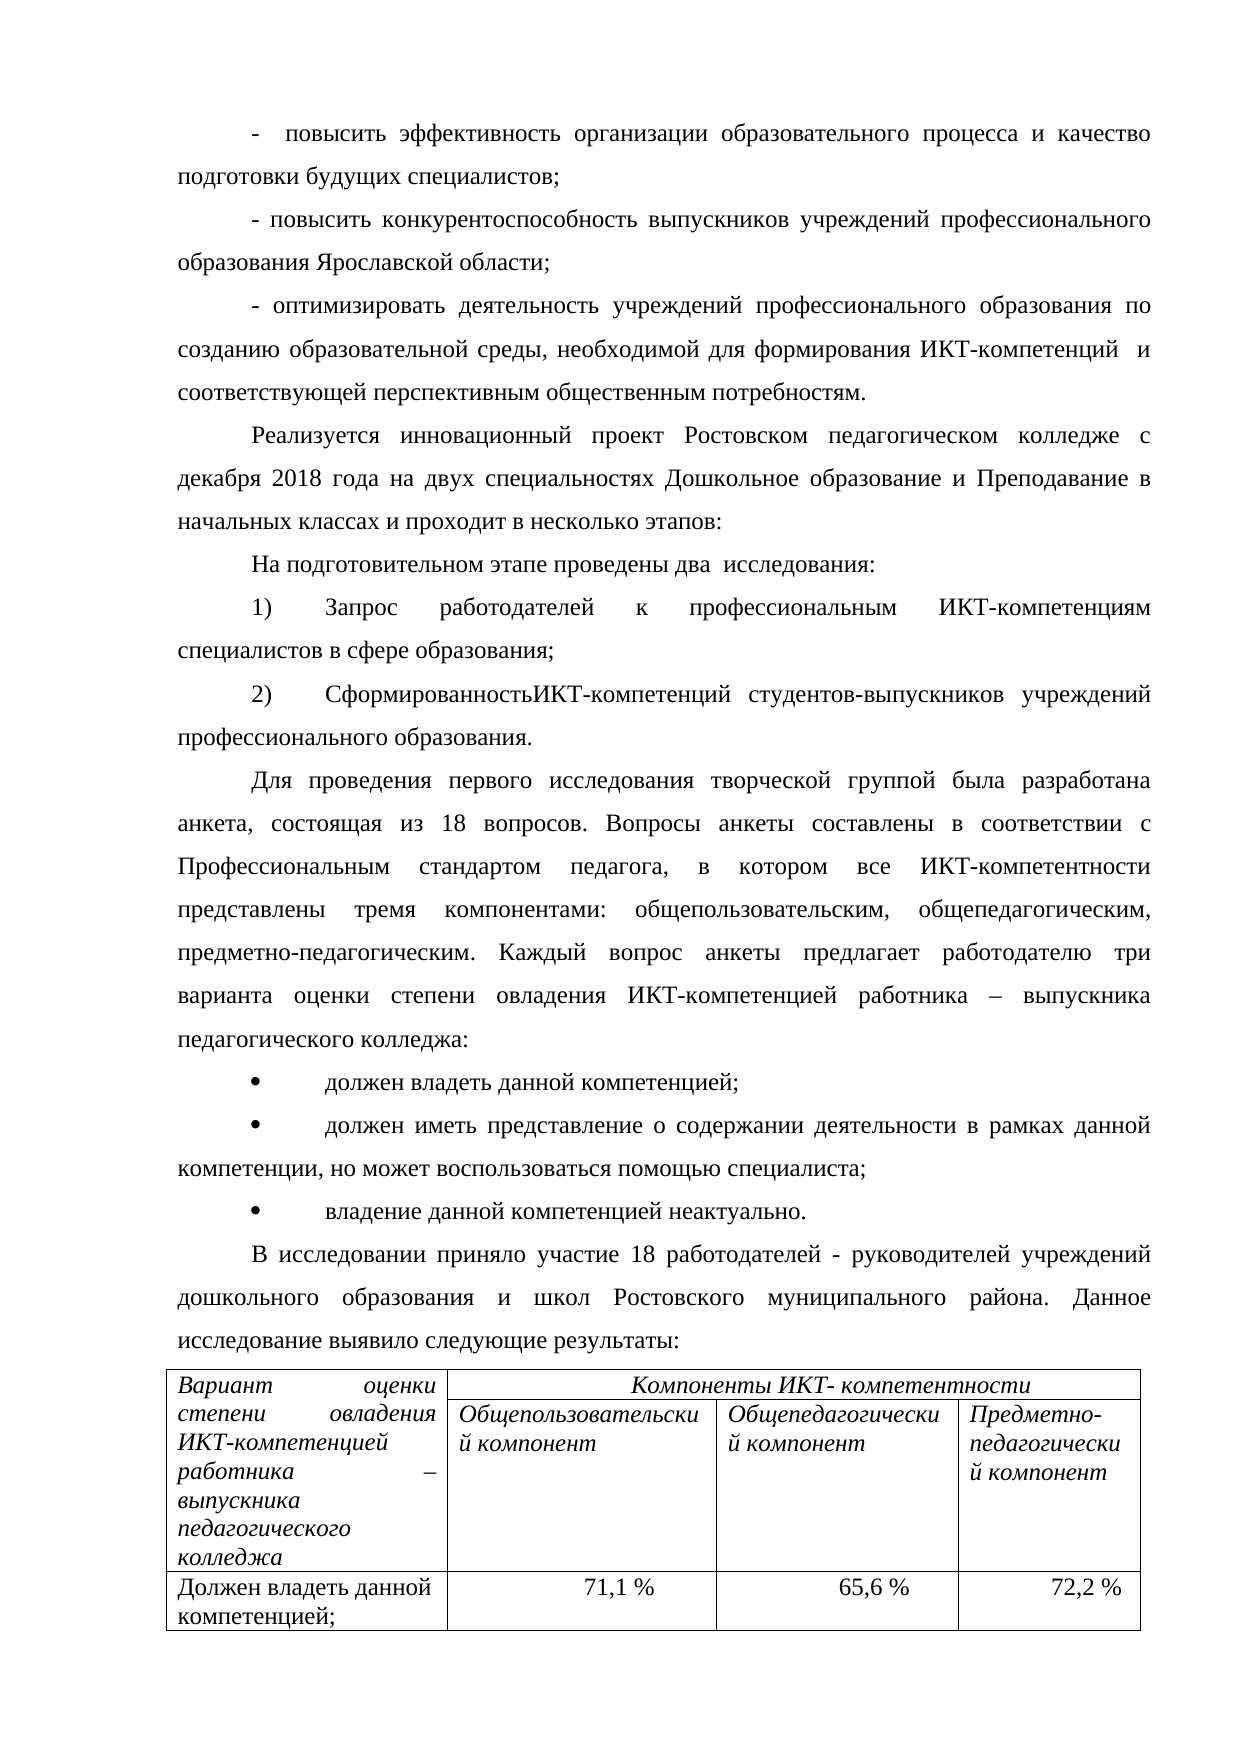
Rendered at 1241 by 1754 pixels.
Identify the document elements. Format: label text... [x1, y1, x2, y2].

text В исследовании приняло участие 18 работодателей - руководителей учреждений дошкольного образования и школ Ростовского муниципального района. Данное исследование выявило следующие результаты: [177, 1239, 1152, 1354]
list На подготовительном этапе проведены два исследования: [177, 549, 1152, 578]
text - повысить эффективность организации образовательного процесса и качество подготовки будущих специалистов; [177, 118, 1152, 190]
table_cell 65,6 % [717, 1572, 958, 1629]
text - оптимизировать деятельность учреждений профессионального образования по созданию образовательной среды, необходимой для формирования ИКТ-компетенций и соответствующей перспективным общественным потребностям. [177, 291, 1152, 406]
table_header Компоненты ИКТ- компетентности [448, 1370, 1140, 1398]
table_cell Должен владеть данной компетенцией; [167, 1572, 447, 1629]
table_cell Общепедагогический компонент [717, 1400, 958, 1571]
table_cell 72,2 % [959, 1572, 1140, 1629]
list должен владеть данной компетенцией; [177, 1067, 1152, 1096]
text Для проведения первого исследования творческой группой была разработана анкета, состоящая из 18 вопросов. Вопросы анкеты составлены в соответствии с Профессиональным стандартом педагога, в котором все ИКТ-компетентности представлены тремя компонентами: общепользовательским, общепедагогическим, предметно-педагогическим. Каждый вопрос анкеты предлагает работодателю три варианта оценки степени овладения ИКТ-компетенцией работника – выпускника педагогического колледжа: [177, 765, 1152, 1052]
table_cell Предметно-педагогический компонент [959, 1400, 1140, 1571]
list Запрос работодателей к профессиональным ИКТ-компетенциям специалистов в сфере образования; [177, 592, 1152, 664]
text Реализуется инновационный проект Ростовском педагогическом колледже с декабря 2018 года на двух специальностях Дошкольное образование и Преподавание в начальных классах и проходит в несколько этапов: [177, 420, 1152, 535]
table_cell 71,1 % [448, 1572, 716, 1629]
table_header Вариант оценки степени овладения ИКТ-компетенцией работника – выпускника педагогического колледжа [167, 1370, 447, 1571]
text - повысить конкурентоспособность выпускников учреждений профессионального образования Ярославской области; [177, 204, 1152, 276]
list владение данной компетенцией неактуально. [177, 1196, 1152, 1225]
list СформированностьИКТ-компетенций студентов-выпускников учреждений профессионального образования. [177, 679, 1152, 751]
table_cell Общепользовательский компонент [448, 1400, 716, 1571]
list должен иметь представление о содержании деятельности в рамках данной компетенции, но может воспользоваться помощью специалиста; [177, 1110, 1152, 1182]
